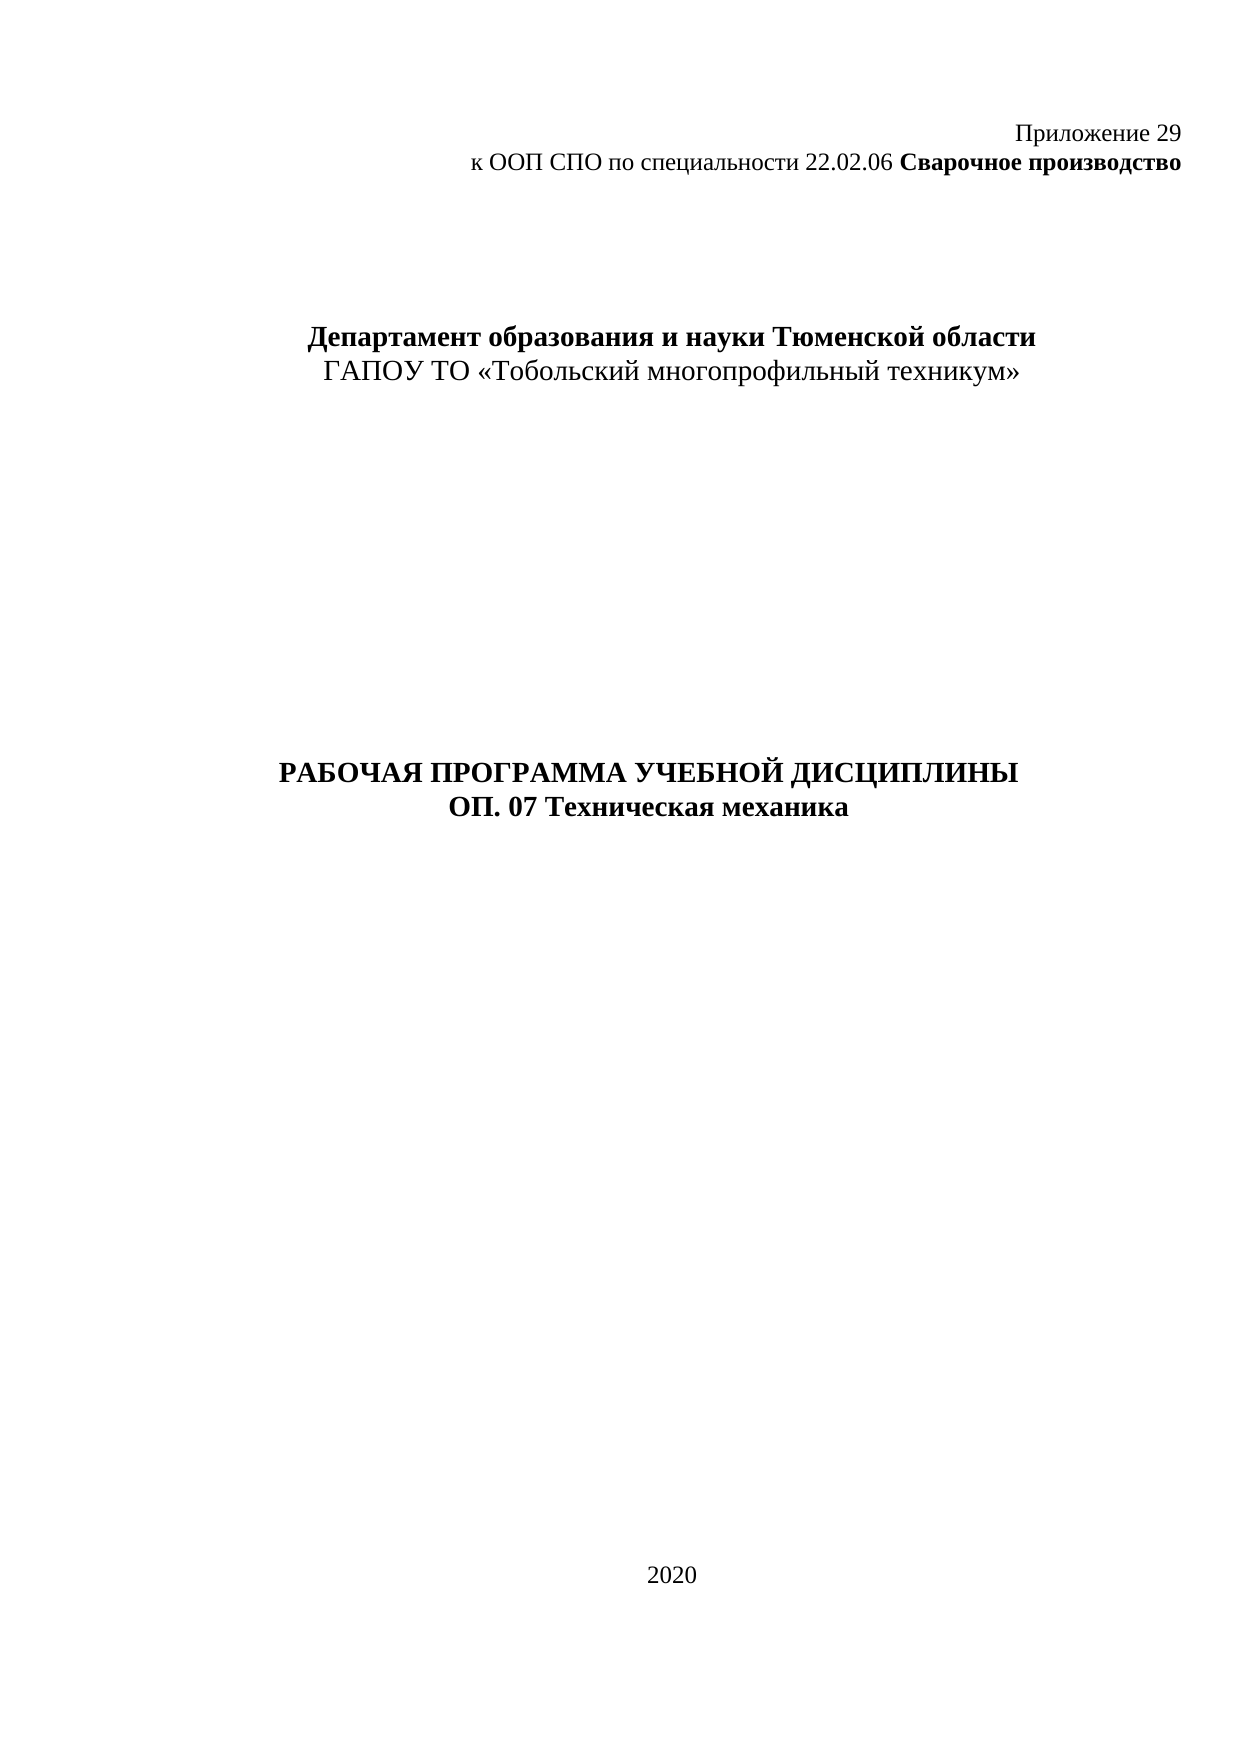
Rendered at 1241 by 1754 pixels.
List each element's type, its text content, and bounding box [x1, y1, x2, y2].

text РАБОЧАЯ ПРОГРАММА УЧЕБНОЙ ДИСЦИПЛИНЫ [89, 755, 1179, 789]
text 2020 [162, 1560, 1181, 1589]
text к ООП СПО по специальности 22.02.06 Сварочное производство [162, 147, 1181, 176]
text ГАПОУ ТО «Тобольский многопрофильный техникум» [162, 353, 1181, 386]
text Приложение 29 [162, 118, 1181, 147]
text ОП. 07 Техническая механика [89, 789, 1179, 822]
text Департамент образования и науки Тюменской области [162, 319, 1181, 353]
